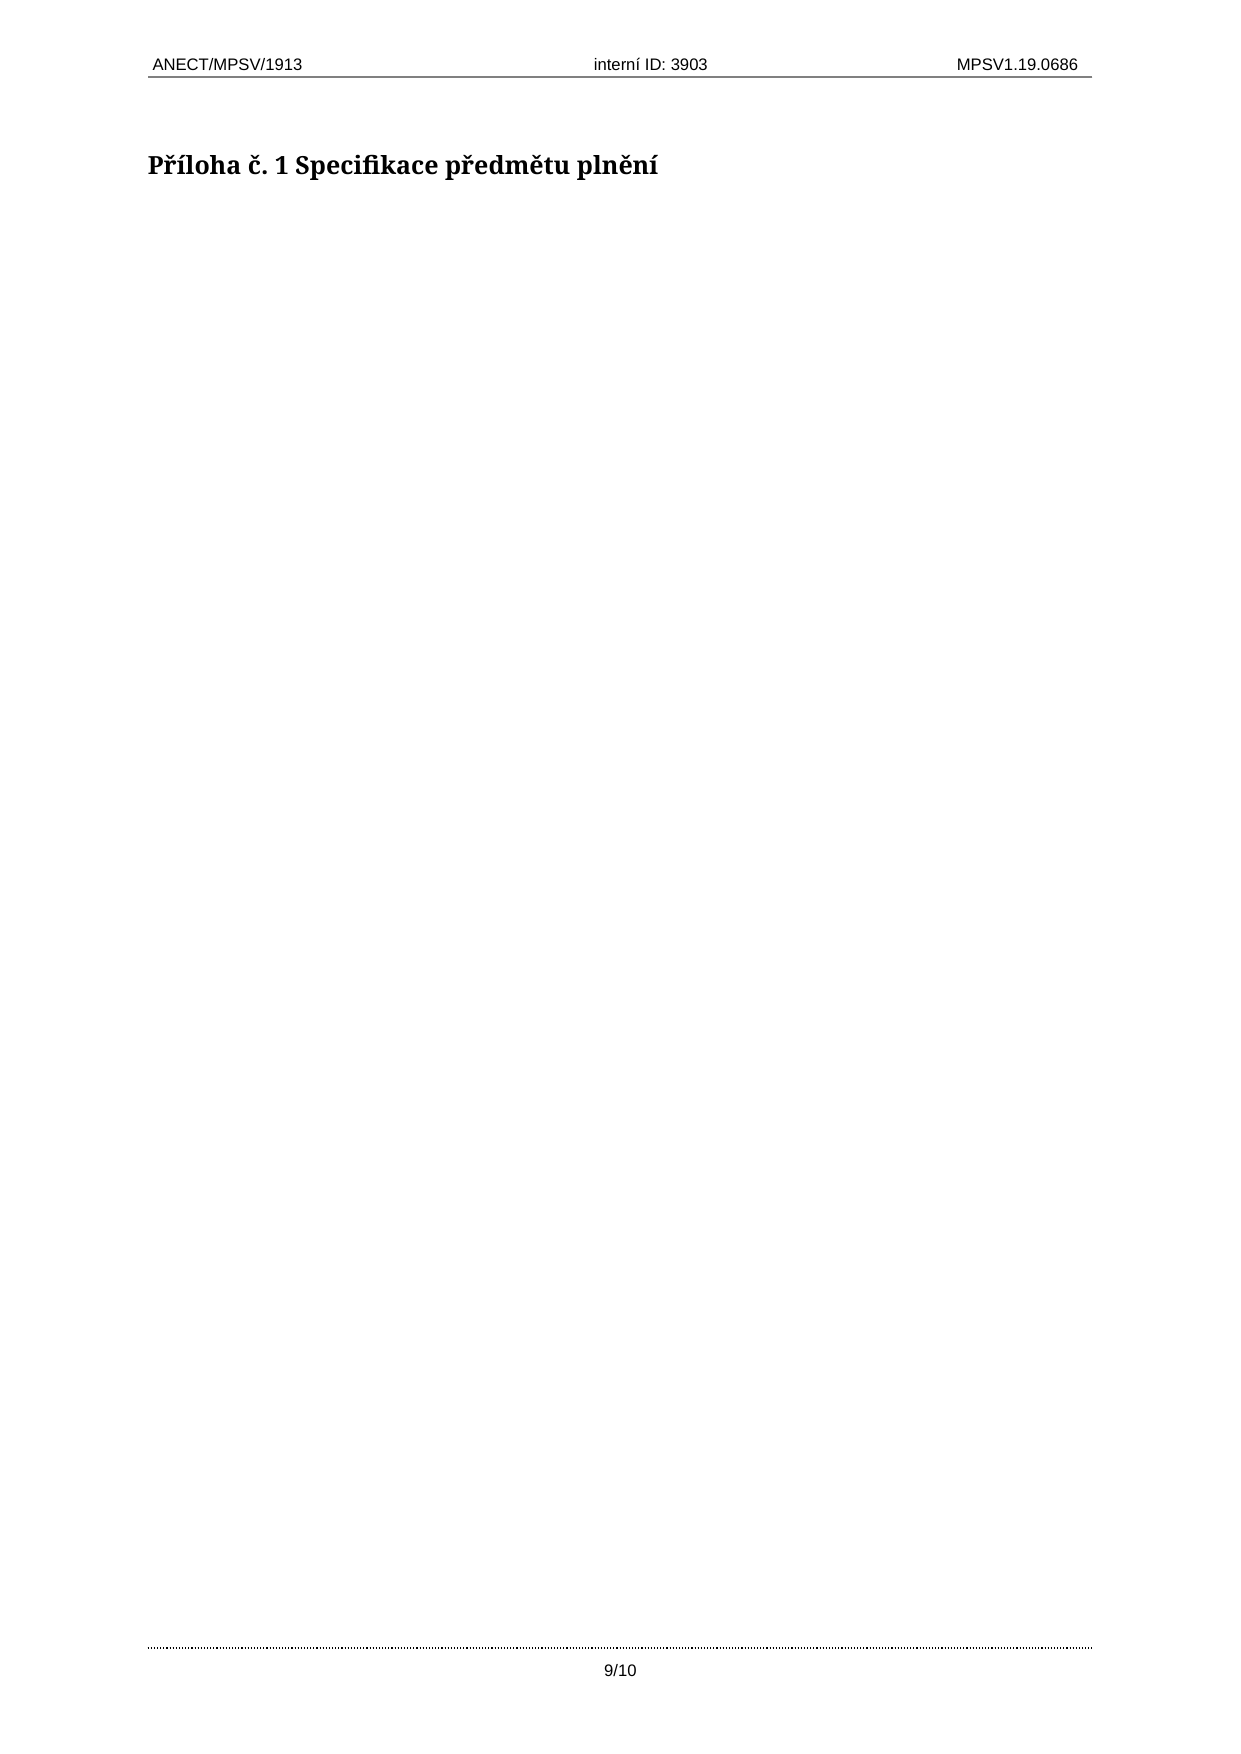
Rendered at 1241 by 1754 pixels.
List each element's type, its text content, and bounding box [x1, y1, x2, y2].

text Příloha č. 1 Specifikace předmětu plnění [148, 148, 1092, 182]
